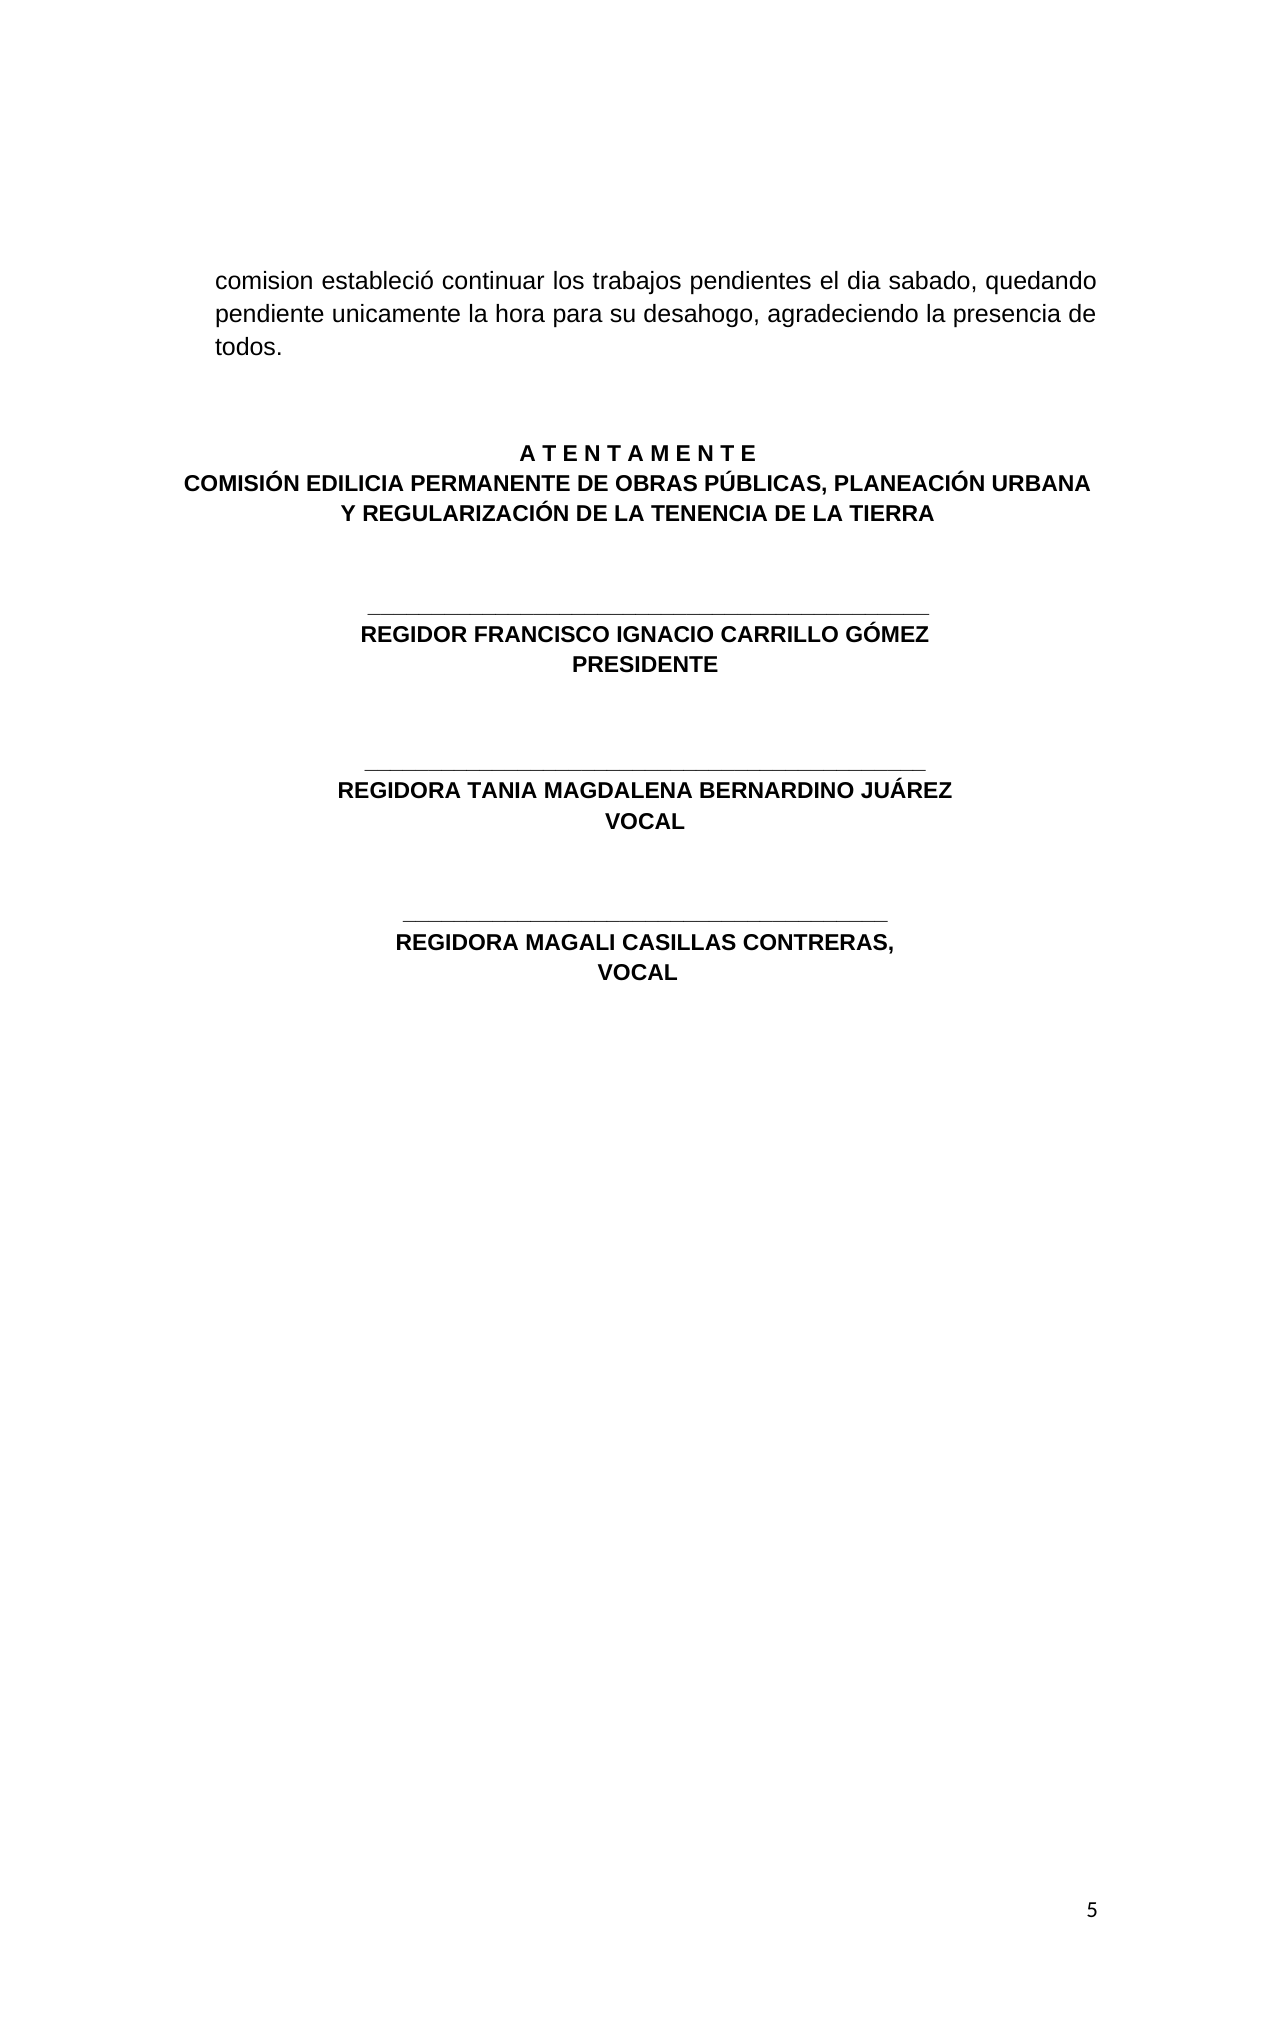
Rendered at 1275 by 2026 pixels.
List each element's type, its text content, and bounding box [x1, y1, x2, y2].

text REGIDORA MAGALI CASILLAS CONTRERAS, [192, 928, 1098, 955]
text ____________________________________________ [192, 591, 1098, 617]
text ____________________________________________ [192, 747, 1098, 774]
text ______________________________________ [192, 898, 1098, 925]
text REGIDOR FRANCISCO IGNACIO CARRILLO GÓMEZ [192, 621, 1098, 647]
text A T E N T A M E N T E [177, 439, 1098, 466]
text VOCAL [177, 959, 1098, 985]
text VOCAL [192, 808, 1098, 834]
text REGIDORA TANIA MAGDALENA BERNARDINO JUÁREZ [192, 777, 1098, 804]
text COMISIÓN EDILICIA PERMANENTE DE OBRAS PÚBLICAS, PLANEACIÓN URBANA Y REGULARIZACIÓN DE LA TENENCIA DE LA TIERRA [177, 470, 1098, 526]
text PRESIDENTE [192, 651, 1098, 677]
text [215, 266, 1098, 361]
